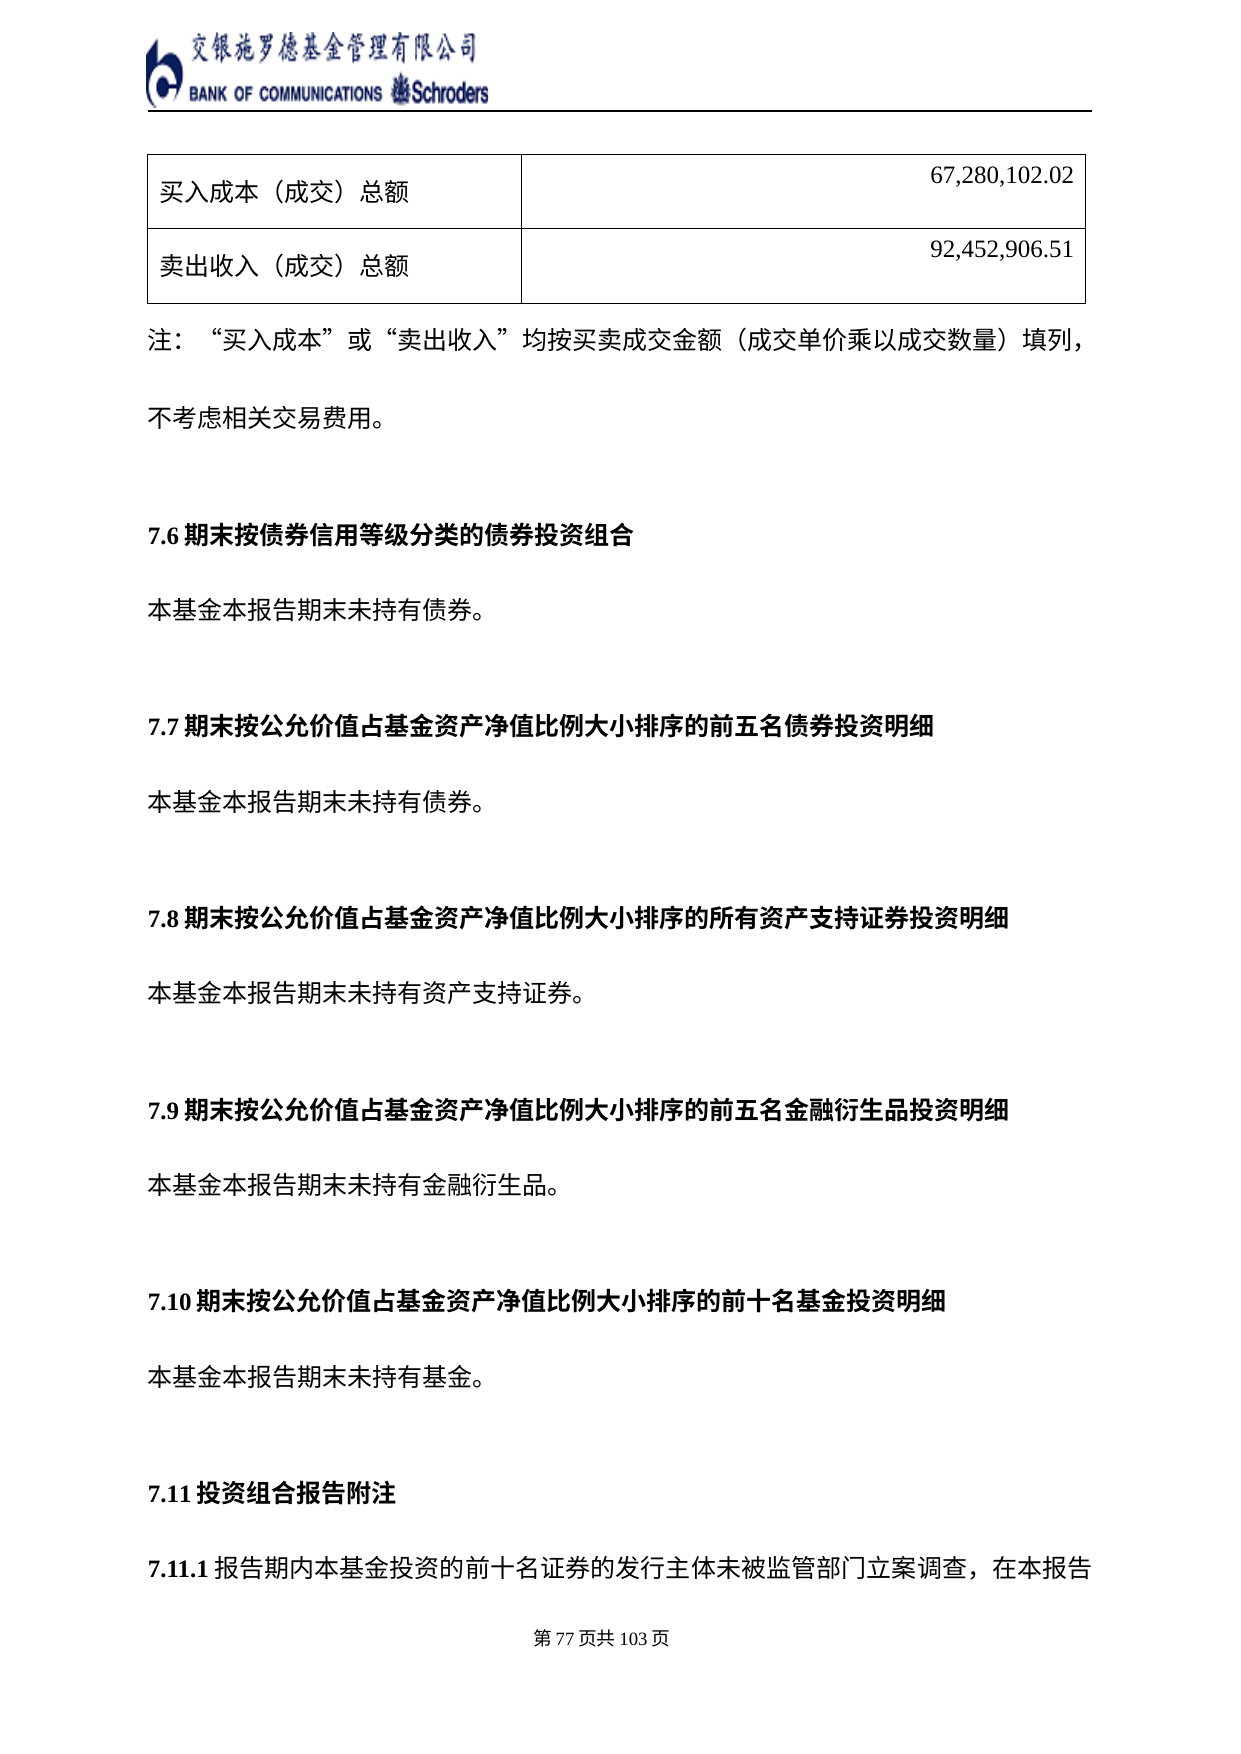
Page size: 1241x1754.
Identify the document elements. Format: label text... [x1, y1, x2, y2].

subtitle 7.10期末按公允价值占基金资产净值比例大小排序的前十名基金投资明细 [148, 1267, 1092, 1332]
subtitle 7.11投资组合报告附注 [148, 1459, 1092, 1524]
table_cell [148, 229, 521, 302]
subtitle 7.9期末按公允价值占基金资产净值比例大小排序的前五名金融衍生品投资明细 [148, 1076, 1092, 1141]
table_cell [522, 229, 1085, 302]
text 本基金本报告期末未持有债券。 [148, 576, 1092, 641]
subtitle 7.8期末按公允价值占基金资产净值比例大小排序的所有资产支持证券投资明细 [148, 884, 1092, 949]
picture [146, 32, 489, 108]
text 本基金本报告期末未持有债券。 [148, 768, 1092, 833]
text 本基金本报告期末未持有资产支持证券。 [148, 959, 1092, 1024]
subtitle 7.6期末按债券信用等级分类的债券投资组合 [148, 501, 1092, 566]
text 本基金本报告期末未持有基金。 [148, 1343, 1092, 1408]
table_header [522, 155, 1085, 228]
text 注：“买入成本”或“卖出收入”均按买卖成交金额（成交单价乘以成交数量）填列，不考虑相关交易费用。 [148, 306, 1092, 449]
subtitle 7.7期末按公允价值占基金资产净值比例大小排序的前五名债券投资明细 [148, 692, 1092, 757]
text 本基金本报告期末未持有金融衍生品。 [148, 1151, 1092, 1216]
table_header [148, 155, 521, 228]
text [148, 1534, 1092, 1599]
